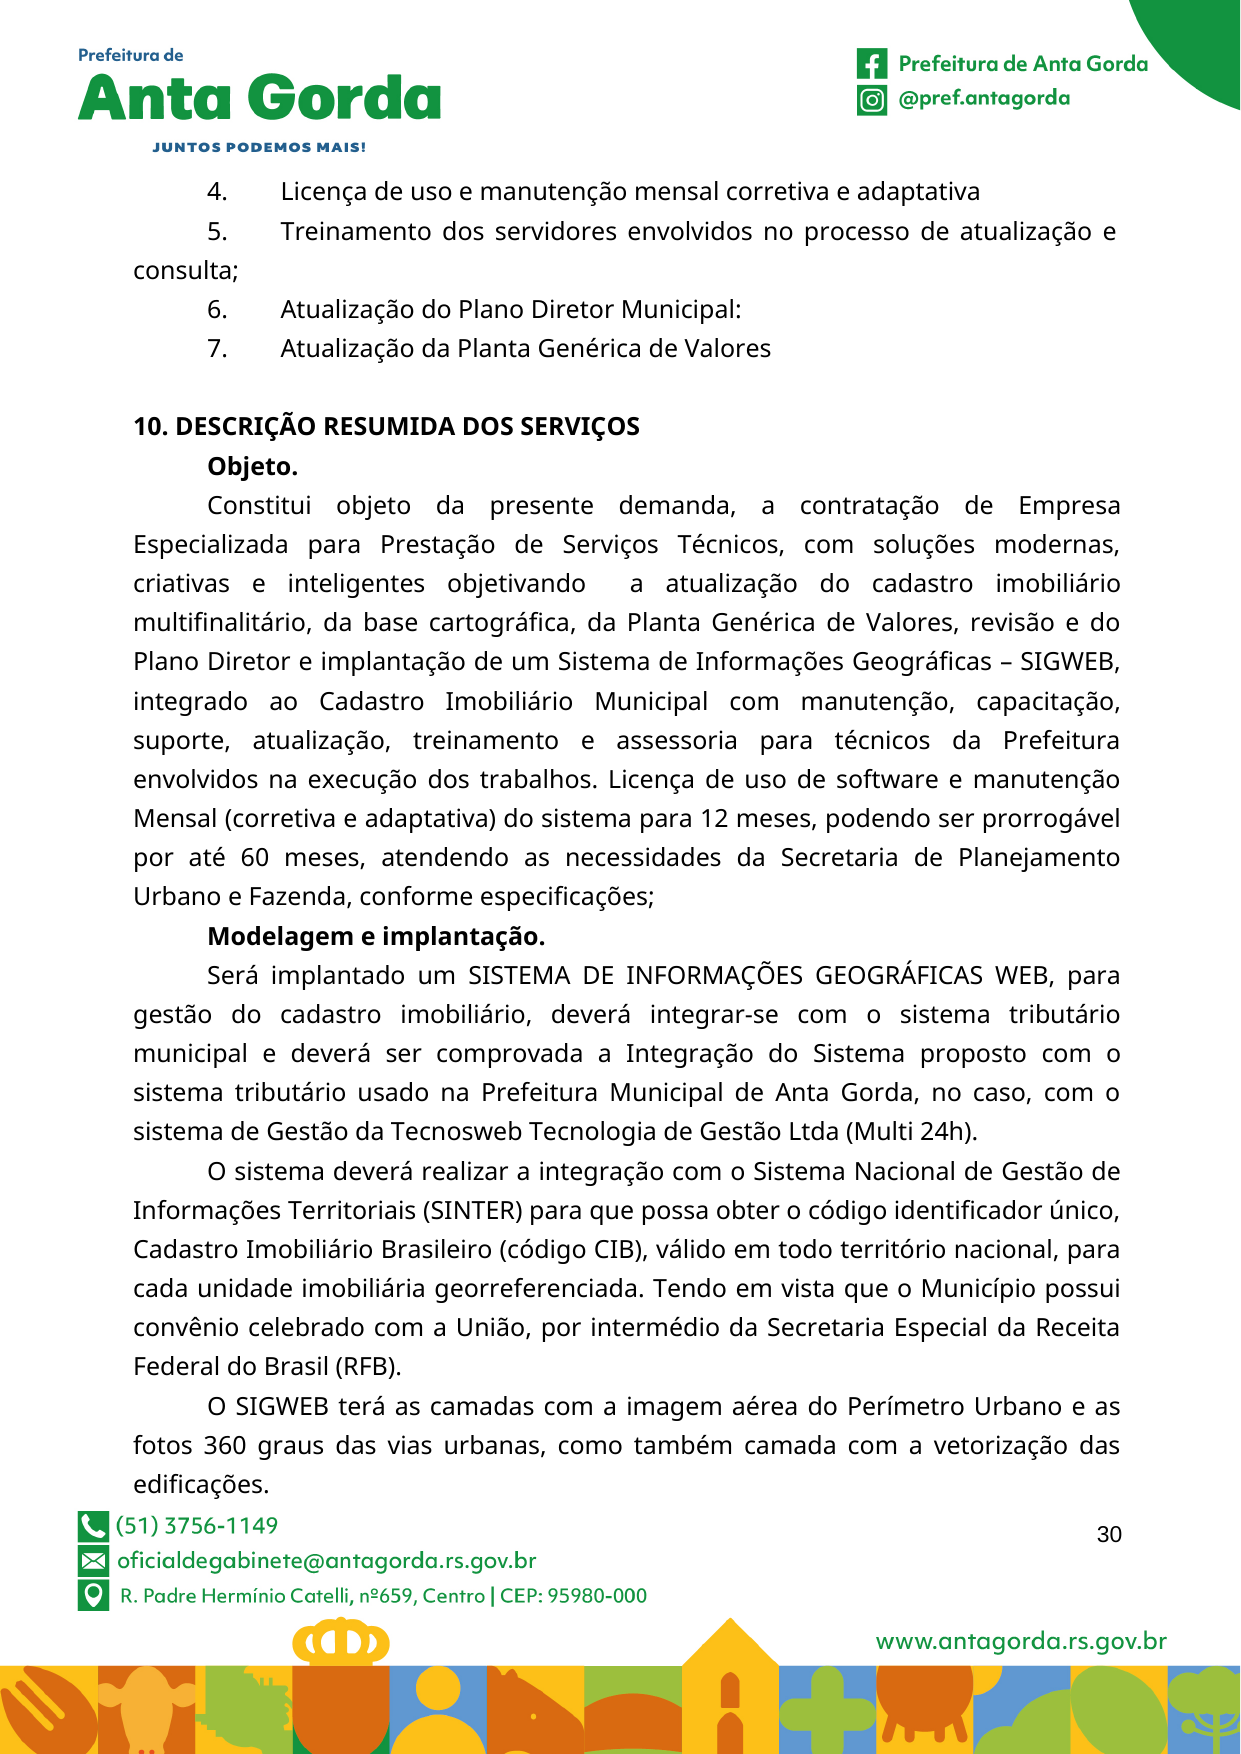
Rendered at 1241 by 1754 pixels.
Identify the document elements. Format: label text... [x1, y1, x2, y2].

list Atualização da Planta Genérica de Valores [133, 331, 1117, 365]
picture [0, 0, 1241, 1754]
list Treinamento dos servidores envolvidos no processo de atualização e consulta; [133, 213, 1117, 286]
text 10. DESCRIÇÃO RESUMIDA DOS SERVIÇOS [133, 409, 1122, 443]
text O SIGWEB terá as camadas com a imagem aérea do Perímetro Urbano e as fotos 360 graus das vias urbanas, como também camada com a vetorização das edificações. [133, 1388, 1122, 1501]
list Atualização do Plano Diretor Municipal: [133, 292, 1117, 326]
text Constitui objeto da presente demanda, a contratação de Empresa Especializada para Prestação de Serviços Técnicos, com soluções modernas, criativas e inteligentes objetivando a atualização do cadastro imobiliário multifinalitário, da base cartográfica, da Planta Genérica de Valores, revisão e do Plano Diretor e implantação de um Sistema de Informações Geográficas – SIGWEB, integrado ao Cadastro Imobiliário Municipal com manutenção, capacitação, suporte, atualização, treinamento e assessoria para técnicos da Prefeitura envolvidos na execução dos trabalhos. Licença de uso de software e manutenção Mensal (corretiva e adaptativa) do sistema para 12 meses, podendo ser prorrogável por até 60 meses, atendendo as necessidades da Secretaria de Planejamento Urbano e Fazenda, conforme especificações; [133, 487, 1122, 913]
text Objeto. [133, 448, 1122, 482]
list Licença de uso e manutenção mensal corretiva e adaptativa [133, 174, 1117, 208]
text Modelagem e implantação. [133, 918, 1122, 952]
text Será implantado um SISTEMA DE INFORMAÇÕES GEOGRÁFICAS WEB, para gestão do cadastro imobiliário, deverá integrar-se com o sistema tributário municipal e deverá ser comprovada a Integração do Sistema proposto com o sistema tributário usado na Prefeitura Municipal de Anta Gorda, no caso, com o sistema de Gestão da Tecnosweb Tecnologia de Gestão Ltda (Multi 24h). [133, 957, 1122, 1148]
text O sistema deverá realizar a integração com o Sistema Nacional de Gestão de Informações Territoriais (SINTER) para que possa obter o código identificador único, Cadastro Imobiliário Brasileiro (código CIB), válido em todo território nacional, para cada unidade imobiliária georreferenciada. Tendo em vista que o Município possui convênio celebrado com a União, por intermédio da Secretaria Especial da Receita Federal do Brasil (RFB). [133, 1153, 1122, 1383]
